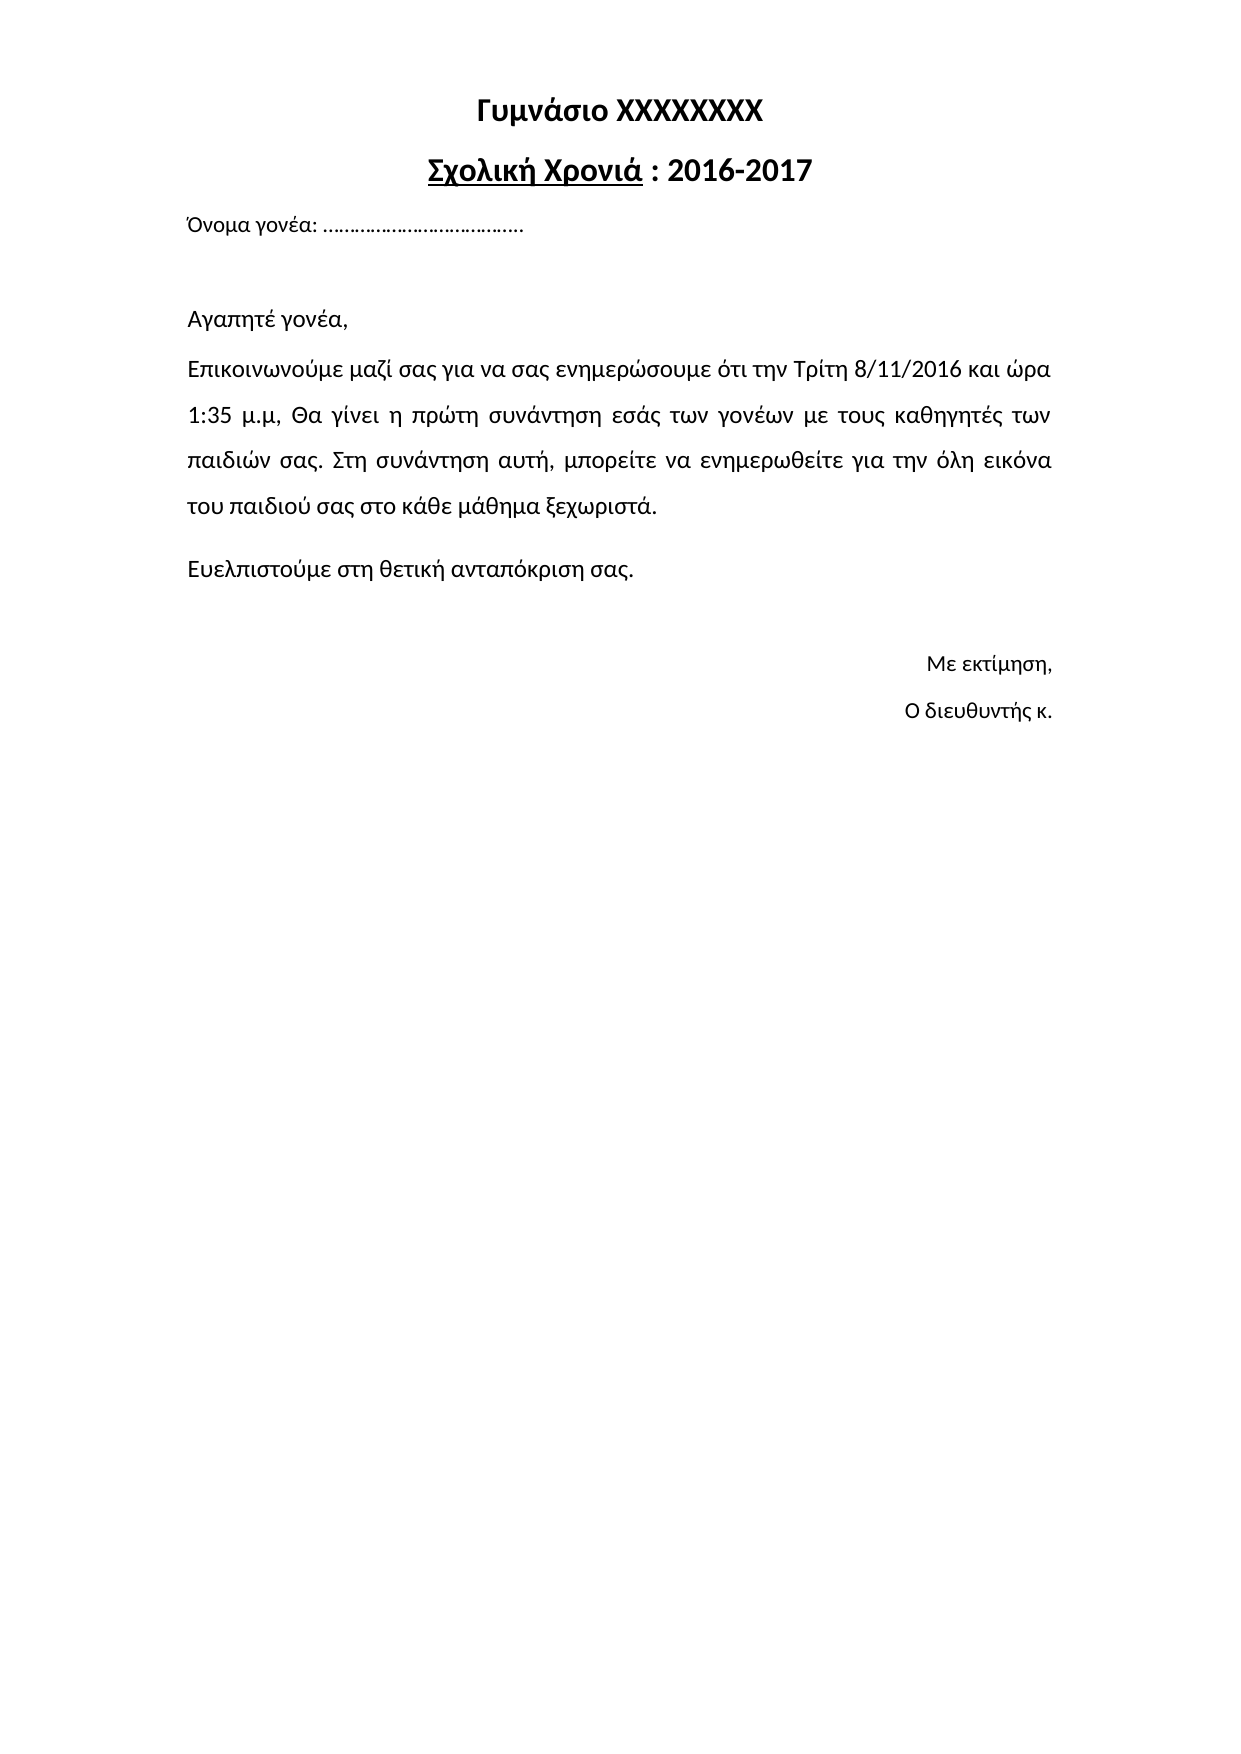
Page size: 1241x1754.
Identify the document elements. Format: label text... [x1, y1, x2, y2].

text Ευελπιστούμε στη θετική ανταπόκριση σας. [187, 553, 1053, 583]
text Όνομα γονέα: ……………………………….. [187, 210, 1053, 238]
text Σχολική Χρονιά : 2016-2017 [187, 149, 1053, 190]
text Επικοινωνούμε μαζί σας για να σας ενημερώσουμε ότι την Τρίτη 8/11/2016 και ώρα 1:35 μ.μ, Θα γίνει η πρώτη συνάντηση εσάς των γονέων με τους καθηγητές των παιδιών σας. Στη συνάντηση αυτή, μπορείτε να ενημερωθείτε για την όλη εικόνα του παιδιού σας στο κάθε μάθημα ξεχωριστά. [187, 353, 1053, 521]
text Γυμνάσιο ΧΧΧΧΧΧΧΧ [187, 89, 1053, 129]
text Με εκτίμηση, [337, 649, 1053, 677]
text Αγαπητέ γονέα, [187, 304, 1053, 334]
text Ο διευθυντής κ. [337, 696, 1053, 724]
